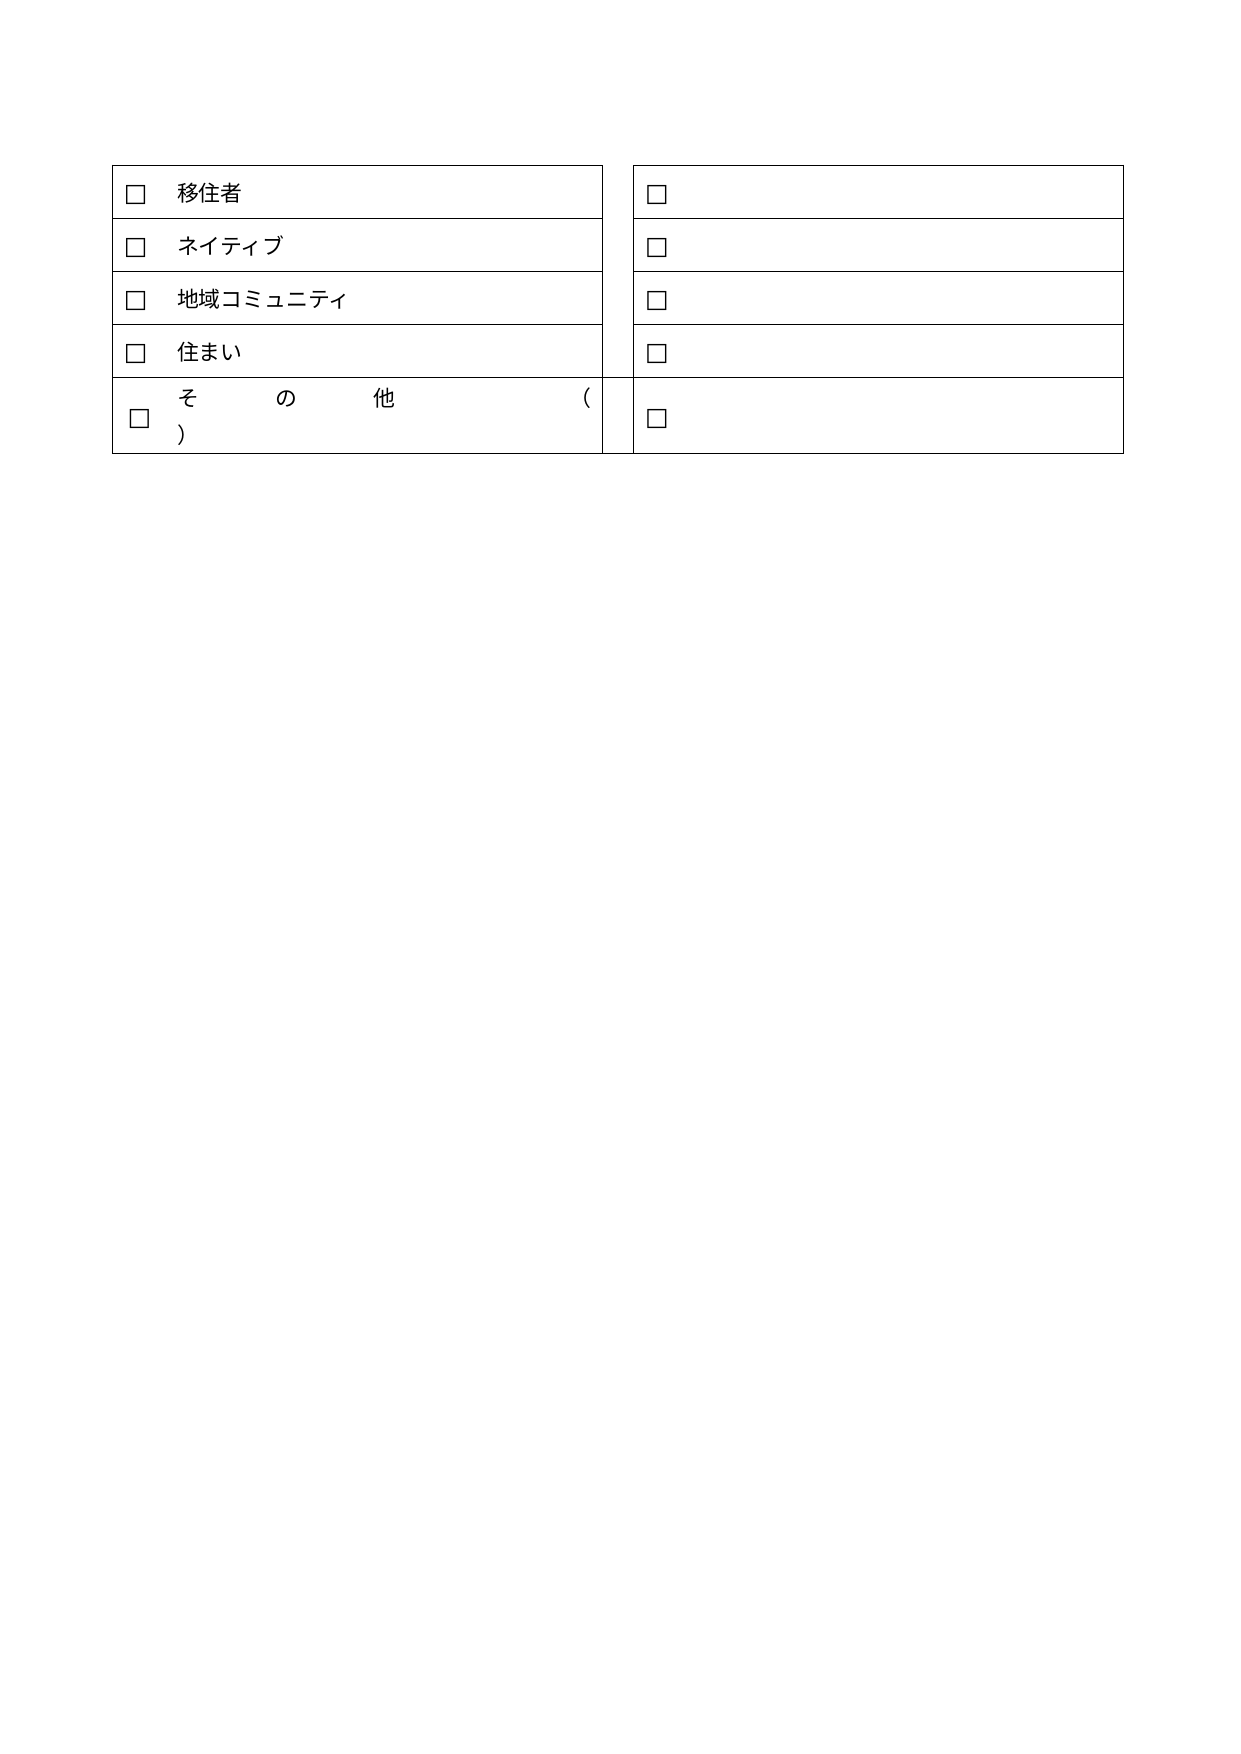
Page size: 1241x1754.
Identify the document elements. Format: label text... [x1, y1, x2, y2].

table_cell □ [113, 325, 166, 377]
table_cell [687, 219, 1123, 271]
table_cell □ [113, 166, 166, 218]
table_cell [603, 378, 633, 453]
table_cell □ [634, 219, 687, 271]
table_cell 住まい [166, 325, 602, 377]
table_cell [687, 325, 1123, 377]
table_cell ネイティブ [166, 219, 602, 271]
table_cell □ [634, 272, 687, 324]
table_cell □ [113, 378, 166, 453]
table_cell [603, 165, 633, 218]
table_cell [603, 218, 633, 271]
table_cell [603, 324, 633, 377]
table_cell [687, 166, 1123, 218]
table_cell [687, 378, 1123, 453]
table_cell □ [634, 166, 687, 218]
table_cell その他 （ ） [166, 378, 602, 453]
table_cell 地域コミュニティ [166, 272, 602, 324]
table_cell [603, 271, 633, 324]
table_cell □ [634, 325, 687, 377]
table_cell 移住者 [166, 166, 602, 218]
table_cell □ [634, 378, 687, 453]
table_cell □ [113, 272, 166, 324]
table_cell □ [113, 219, 166, 271]
table_cell [687, 272, 1123, 324]
